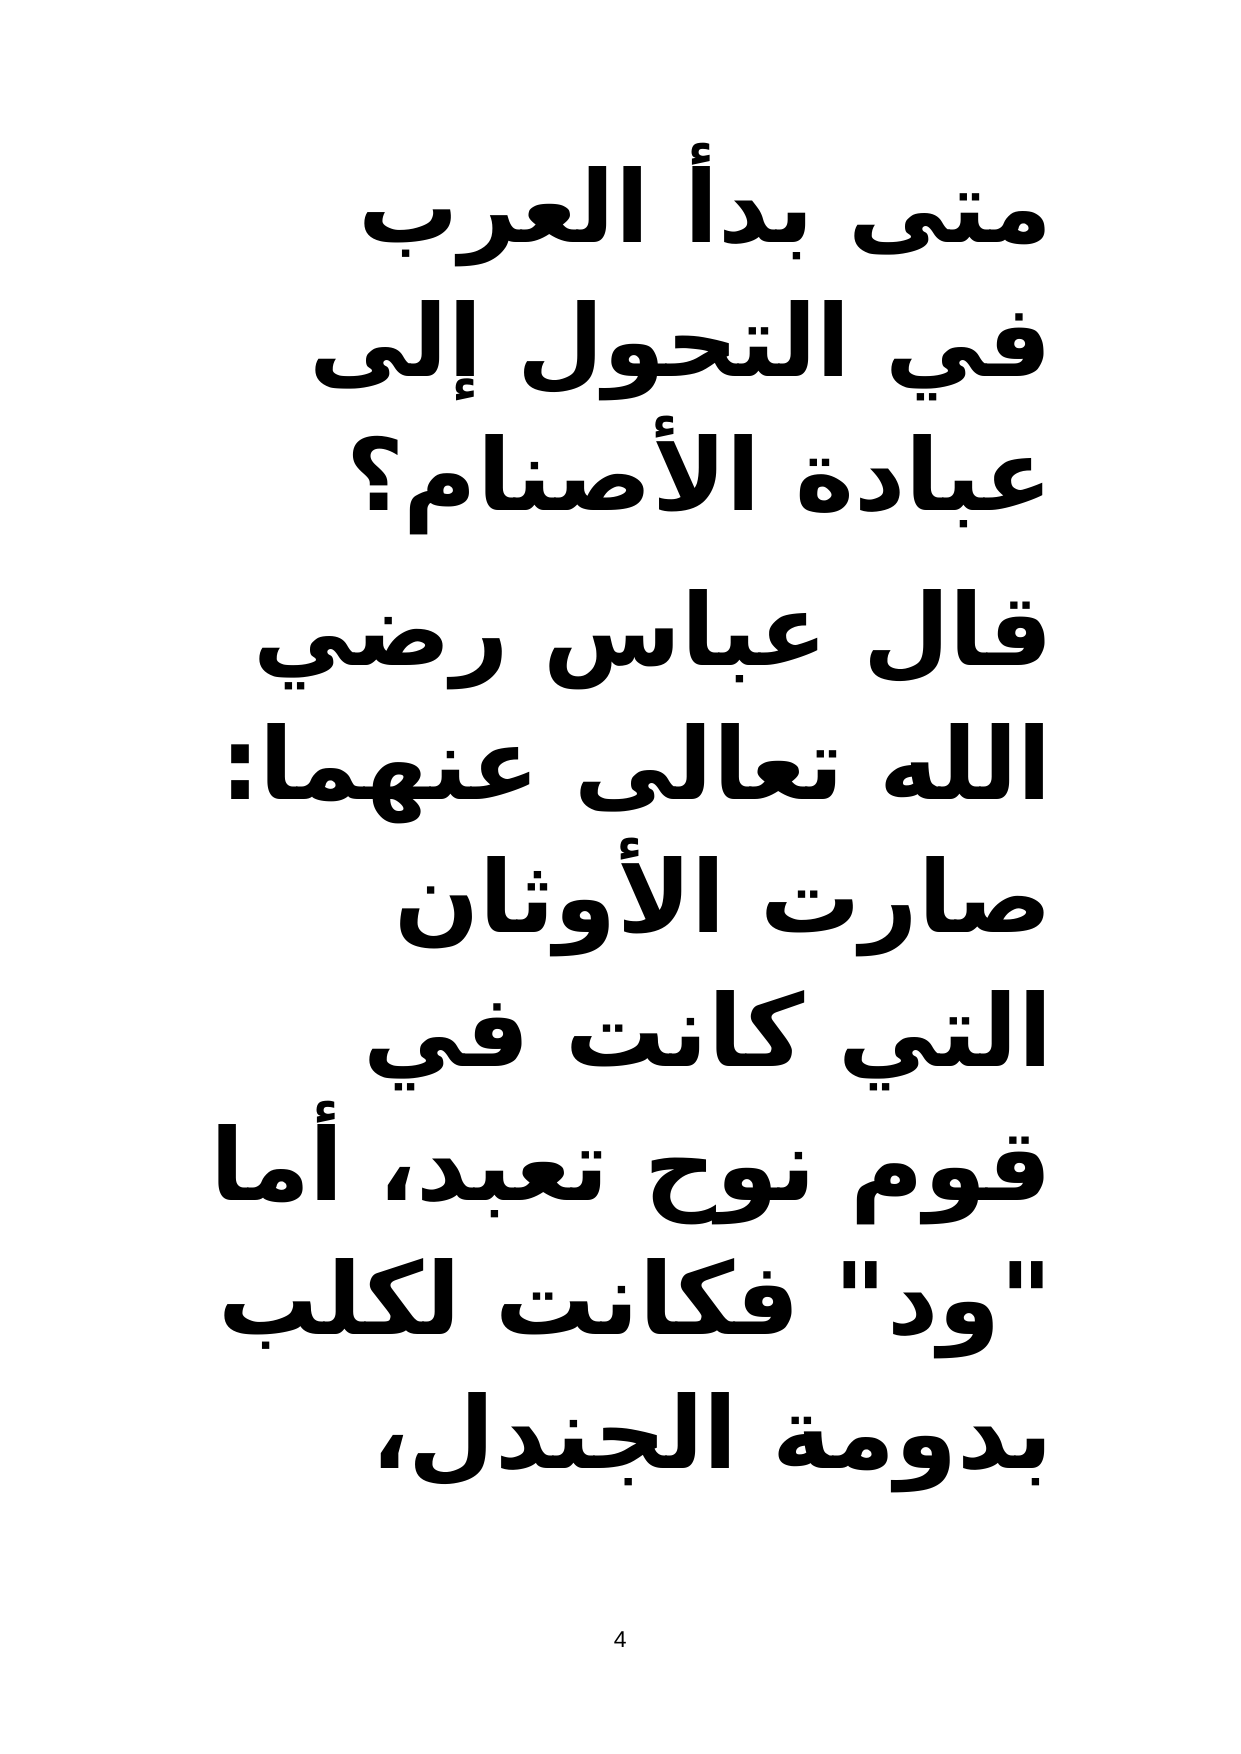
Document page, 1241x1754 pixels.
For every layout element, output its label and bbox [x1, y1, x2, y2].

text [187, 572, 1053, 1492]
text [187, 150, 1053, 534]
